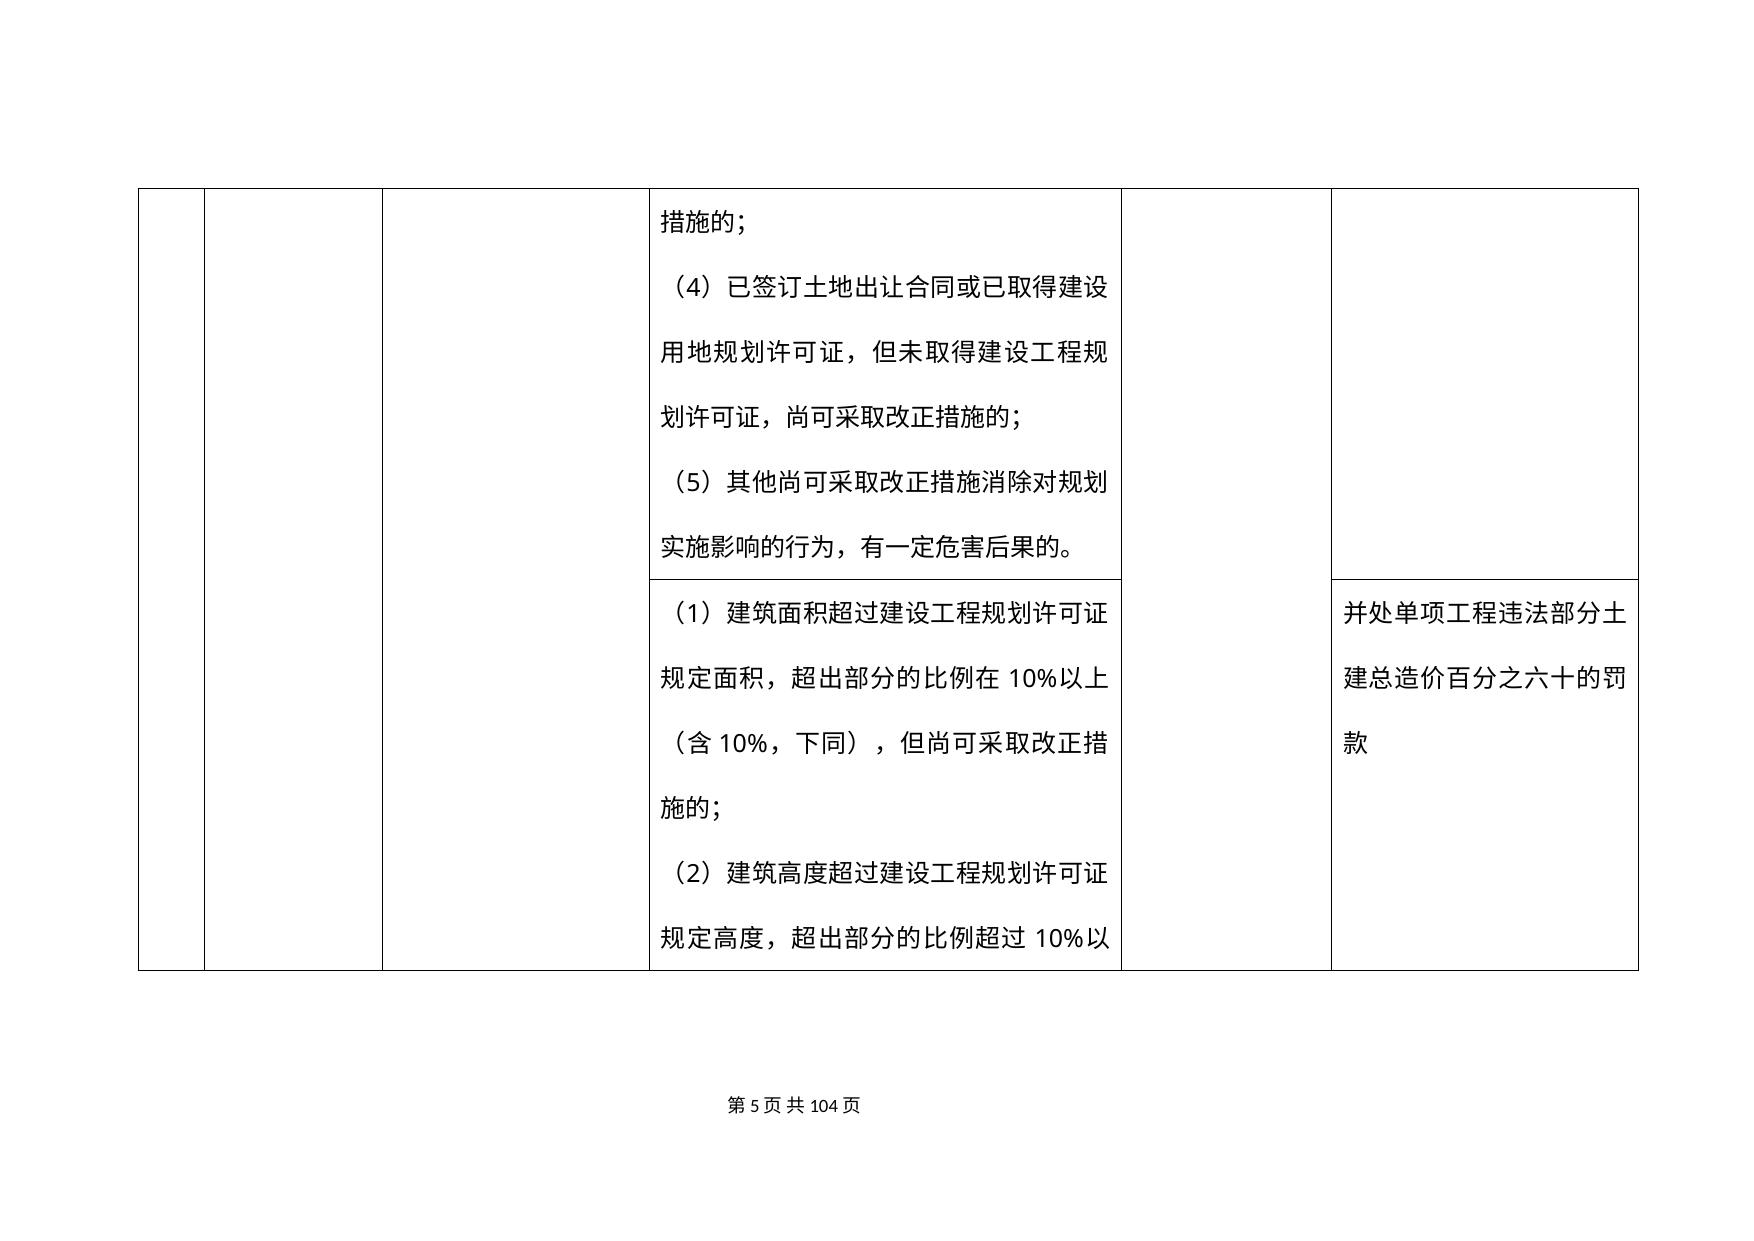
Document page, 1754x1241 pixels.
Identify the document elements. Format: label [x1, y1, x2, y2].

table_cell [1332, 189, 1638, 578]
table_cell [1332, 580, 1638, 969]
table_cell [650, 580, 1121, 969]
table_cell [650, 189, 1121, 578]
